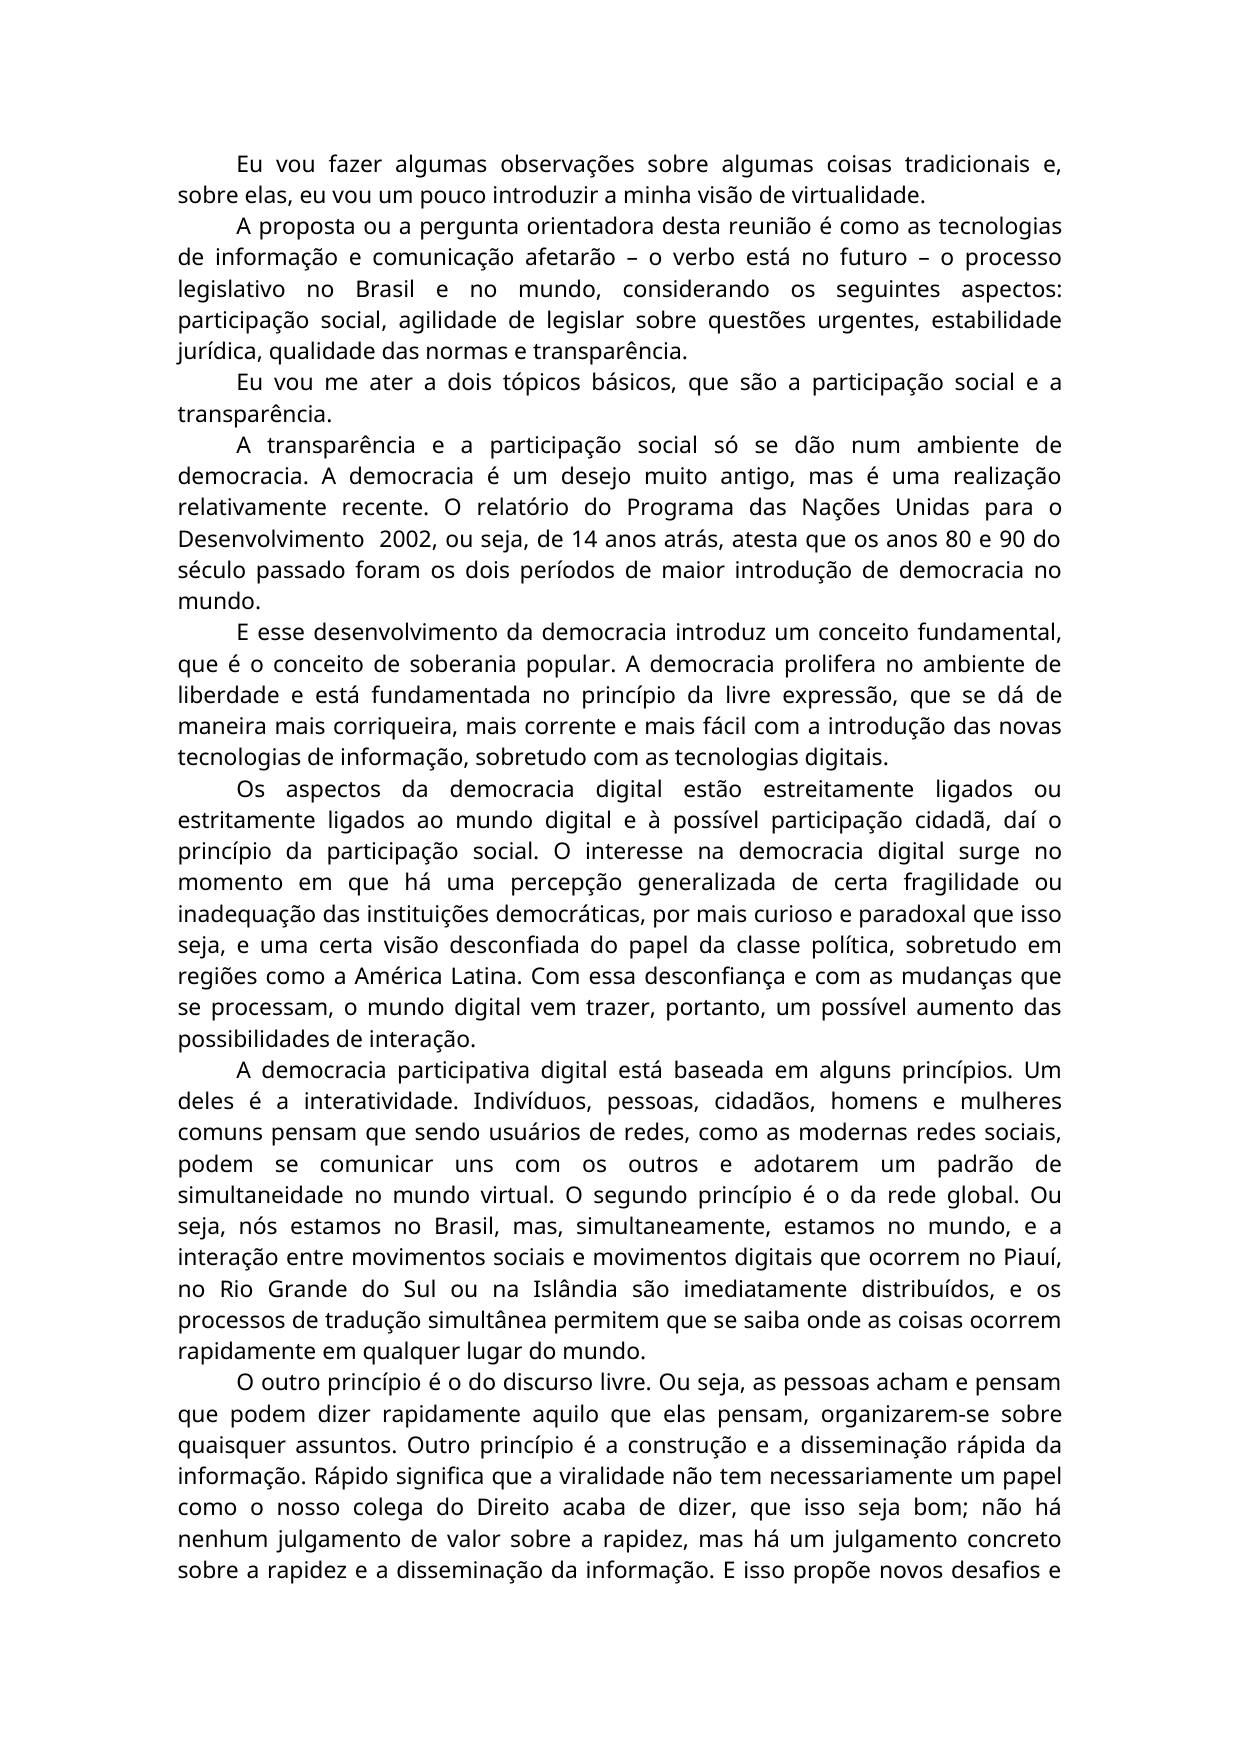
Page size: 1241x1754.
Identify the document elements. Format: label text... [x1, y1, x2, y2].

text A transparência e a participação social só se dão num ambiente de democracia. A democracia é um desejo muito antigo, mas é uma realização relativamente recente. O relatório do Programa das Nações Unidas para o Desenvolvimento 2002, ou seja, de 14 anos atrás, atesta que os anos 80 e 90 do século passado foram os dois períodos de maior introdução de democracia no mundo. [177, 429, 1063, 616]
text Eu vou me ater a dois tópicos básicos, que são a participação social e a transparência. [177, 366, 1063, 429]
text Eu vou fazer algumas observações sobre algumas coisas tradicionais e, sobre elas, eu vou um pouco introduzir a minha visão de virtualidade. [177, 148, 1063, 210]
text A democracia participativa digital está baseada em alguns princípios. Um deles é a interatividade. Indivíduos, pessoas, cidadãos, homens e mulheres comuns pensam que sendo usuários de redes, como as modernas redes sociais, podem se comunicar uns com os outros e adotarem um padrão de simultaneidade no mundo virtual. O segundo princípio é o da rede global. Ou seja, nós estamos no Brasil, mas, simultaneamente, estamos no mundo, e a interação entre movimentos sociais e movimentos digitais que ocorrem no Piauí, no Rio Grande do Sul ou na Islândia são imediatamente distribuídos, e os processos de tradução simultânea permitem que se saiba onde as coisas ocorrem rapidamente em qualquer lugar do mundo. [177, 1054, 1063, 1366]
text E esse desenvolvimento da democracia introduz um conceito fundamental, que é o conceito de soberania popular. A democracia prolifera no ambiente de liberdade e está fundamentada no princípio da livre expressão, que se dá de maneira mais corriqueira, mais corrente e mais fácil com a introdução das novas tecnologias de informação, sobretudo com as tecnologias digitais. [177, 616, 1063, 773]
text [177, 1366, 1063, 1585]
text A proposta ou a pergunta orientadora desta reunião é como as tecnologias de informação e comunicação afetarão – o verbo está no futuro – o processo legislativo no Brasil e no mundo, considerando os seguintes aspectos: participação social, agilidade de legislar sobre questões urgentes, estabilidade jurídica, qualidade das normas e transparência. [177, 210, 1063, 366]
text Os aspectos da democracia digital estão estreitamente ligados ou estritamente ligados ao mundo digital e à possível participação cidadã, daí o princípio da participação social. O interesse na democracia digital surge no momento em que há uma percepção generalizada de certa fragilidade ou inadequação das instituições democráticas, por mais curioso e paradoxal que isso seja, e uma certa visão desconfiada do papel da classe política, sobretudo em regiões como a América Latina. Com essa desconfiança e com as mudanças que se processam, o mundo digital vem trazer, portanto, um possível aumento das possibilidades de interação. [177, 773, 1063, 1054]
